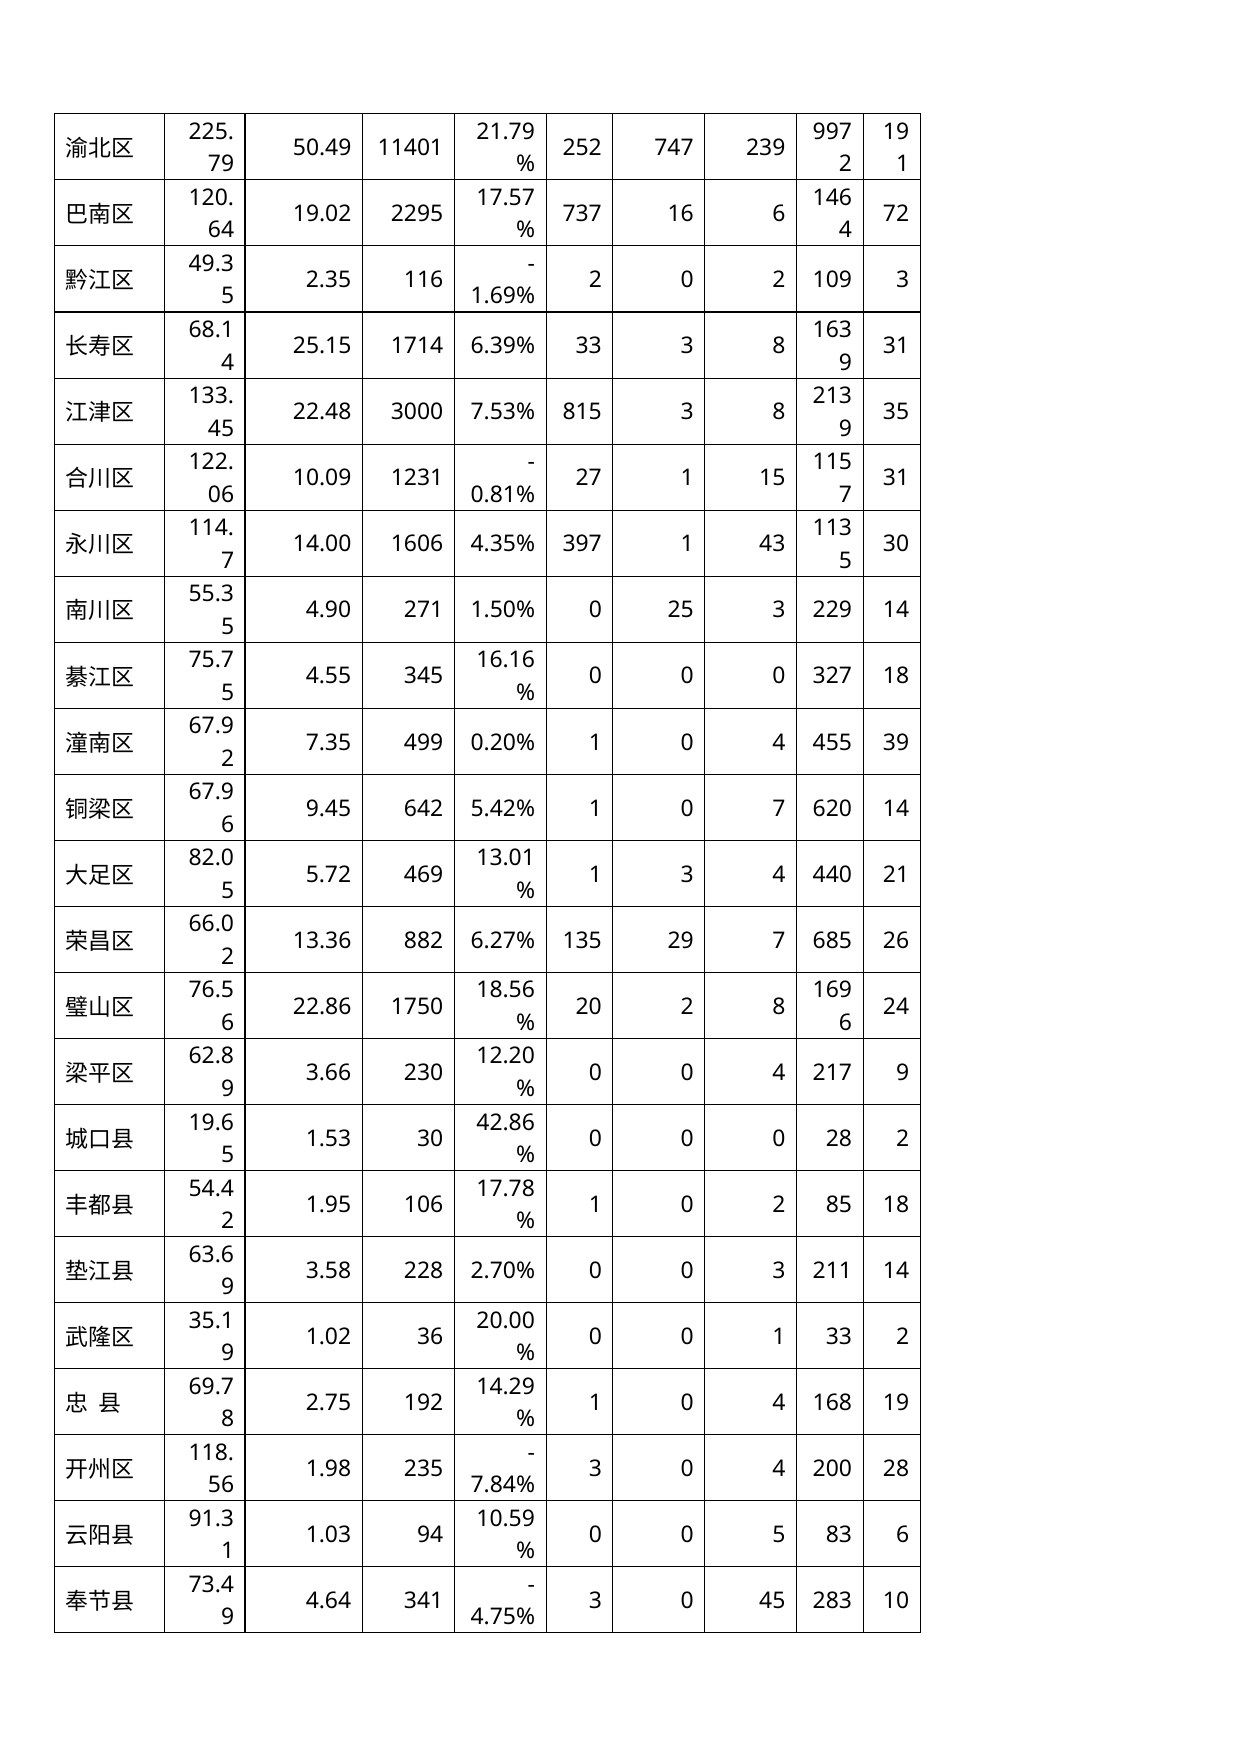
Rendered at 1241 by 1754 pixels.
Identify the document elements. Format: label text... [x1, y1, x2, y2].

table_cell 0 [613, 1105, 704, 1170]
table_cell 26 [864, 907, 920, 972]
table_cell 7 [705, 907, 796, 972]
table_cell 2 [705, 1171, 796, 1236]
table_cell 225.79 [165, 114, 244, 179]
table_cell 114.7 [165, 511, 244, 576]
table_cell 499 [363, 709, 454, 774]
table_cell 3 [613, 313, 704, 377]
table_cell 106 [363, 1171, 454, 1236]
table_cell 0 [613, 246, 704, 311]
table_cell 25.15 [246, 313, 362, 377]
table_cell 16 [613, 180, 704, 245]
table_cell 0 [613, 1039, 704, 1104]
table_cell 0 [547, 1501, 612, 1566]
table_cell 1.53 [246, 1105, 362, 1170]
table_cell 0 [613, 1171, 704, 1236]
table_cell 璧山区 [55, 973, 164, 1038]
table_cell 0 [613, 1501, 704, 1566]
table_cell 云阳县 [55, 1501, 164, 1566]
table_cell 3 [705, 577, 796, 642]
table_cell 渝北区 [55, 114, 164, 179]
table_cell 4 [705, 709, 796, 774]
table_cell 440 [797, 841, 863, 906]
table_cell 巴南区 [55, 180, 164, 245]
table_cell 642 [363, 775, 454, 840]
table_cell 271 [363, 577, 454, 642]
table_cell 45 [705, 1567, 796, 1632]
table_cell 19.02 [246, 180, 362, 245]
table_cell 122.06 [165, 445, 244, 509]
table_cell 120.64 [165, 180, 244, 245]
table_cell 2 [613, 973, 704, 1038]
table_cell 2 [705, 246, 796, 311]
table_cell 3 [613, 841, 704, 906]
table_cell 11401 [363, 114, 454, 179]
table_cell 1 [547, 1171, 612, 1236]
table_cell 0 [547, 1237, 612, 1302]
table_cell 737 [547, 180, 612, 245]
table_cell 1.03 [246, 1501, 362, 1566]
table_cell 0 [547, 1039, 612, 1104]
table_cell 31 [864, 445, 920, 509]
table_cell 潼南区 [55, 709, 164, 774]
table_cell 55.35 [165, 577, 244, 642]
table_cell 22.48 [246, 379, 362, 443]
table_cell 0 [547, 643, 612, 708]
table_cell 33 [797, 1303, 863, 1368]
table_cell 1.50% [455, 577, 546, 642]
table_cell 1135 [797, 511, 863, 576]
table_cell 73.49 [165, 1567, 244, 1632]
table_cell 19 [864, 1369, 920, 1434]
table_cell 20 [547, 973, 612, 1038]
table_cell 22.86 [246, 973, 362, 1038]
table_cell 1157 [797, 445, 863, 509]
table_cell 武隆区 [55, 1303, 164, 1368]
table_cell 28 [864, 1435, 920, 1500]
table_cell 5.72 [246, 841, 362, 906]
table_cell 3 [705, 1237, 796, 1302]
table_cell 1606 [363, 511, 454, 576]
table_cell 0 [547, 577, 612, 642]
table_cell 荣昌区 [55, 907, 164, 972]
table_cell 29 [613, 907, 704, 972]
table_cell 4.90 [246, 577, 362, 642]
table_cell 8 [705, 973, 796, 1038]
table_cell 620 [797, 775, 863, 840]
table_cell 27 [547, 445, 612, 509]
table_cell 228 [363, 1237, 454, 1302]
table_cell 6.27% [455, 907, 546, 972]
table_cell 43 [705, 511, 796, 576]
table_cell 83 [797, 1501, 863, 1566]
table_cell 5 [705, 1501, 796, 1566]
table_cell 397 [547, 511, 612, 576]
table_cell 奉节县 [55, 1567, 164, 1632]
table_cell 3 [613, 379, 704, 443]
table_cell 1 [547, 841, 612, 906]
table_cell 2295 [363, 180, 454, 245]
table_cell 10.09 [246, 445, 362, 509]
table_cell 4 [705, 1039, 796, 1104]
table_cell 191 [864, 114, 920, 179]
table_cell 2 [547, 246, 612, 311]
table_cell 3 [864, 246, 920, 311]
table_cell 0 [613, 775, 704, 840]
table_cell 109 [797, 246, 863, 311]
table_cell 235 [363, 1435, 454, 1500]
table_cell 2139 [797, 379, 863, 443]
table_cell 4.64 [246, 1567, 362, 1632]
table_cell 345 [363, 643, 454, 708]
table_cell 14 [864, 577, 920, 642]
table_cell 1 [547, 775, 612, 840]
table_cell 67.92 [165, 709, 244, 774]
table_cell 25 [613, 577, 704, 642]
table_cell 4.35% [455, 511, 546, 576]
table_cell 1 [547, 709, 612, 774]
table_cell 69.78 [165, 1369, 244, 1434]
table_cell 49.35 [165, 246, 244, 311]
table_cell -1.69% [455, 246, 546, 311]
table_cell 4 [705, 1369, 796, 1434]
table_cell 0 [613, 1567, 704, 1632]
table_cell 1 [705, 1303, 796, 1368]
table_cell 24 [864, 973, 920, 1038]
table_cell 0.20% [455, 709, 546, 774]
table_cell 1.95 [246, 1171, 362, 1236]
table_cell 10 [864, 1567, 920, 1632]
table_cell 116 [363, 246, 454, 311]
table_cell 252 [547, 114, 612, 179]
table_cell 3000 [363, 379, 454, 443]
table_cell 城口县 [55, 1105, 164, 1170]
table_cell 1 [613, 445, 704, 509]
table_cell 54.42 [165, 1171, 244, 1236]
table_cell 16.16% [455, 643, 546, 708]
table_cell 6.39% [455, 313, 546, 377]
table_cell 0 [613, 643, 704, 708]
table_cell 17.57% [455, 180, 546, 245]
table_cell 469 [363, 841, 454, 906]
table_cell 3.66 [246, 1039, 362, 1104]
table_cell 230 [363, 1039, 454, 1104]
table_cell 江津区 [55, 379, 164, 443]
table_cell 327 [797, 643, 863, 708]
table_cell 68.14 [165, 313, 244, 377]
table_cell 9.45 [246, 775, 362, 840]
table_cell 13.01% [455, 841, 546, 906]
table_cell 28 [797, 1105, 863, 1170]
table_cell 35.19 [165, 1303, 244, 1368]
table_cell 12.20% [455, 1039, 546, 1104]
table_cell 长寿区 [55, 313, 164, 377]
table_cell 6 [864, 1501, 920, 1566]
table_cell 21.79% [455, 114, 546, 179]
table_cell 0 [705, 643, 796, 708]
table_cell 3 [547, 1435, 612, 1500]
table_cell 31 [864, 313, 920, 377]
table_cell 14.29% [455, 1369, 546, 1434]
table_cell -4.75% [455, 1567, 546, 1632]
table_cell 211 [797, 1237, 863, 1302]
table_cell 30 [363, 1105, 454, 1170]
table_cell 217 [797, 1039, 863, 1104]
table_cell 9972 [797, 114, 863, 179]
table_cell 2.75 [246, 1369, 362, 1434]
table_cell 8 [705, 379, 796, 443]
table_cell 南川区 [55, 577, 164, 642]
table_cell 17.78% [455, 1171, 546, 1236]
table_cell 66.02 [165, 907, 244, 972]
table_cell 丰都县 [55, 1171, 164, 1236]
table_cell 85 [797, 1171, 863, 1236]
table_cell 75.75 [165, 643, 244, 708]
table_cell 36 [363, 1303, 454, 1368]
table_cell 21 [864, 841, 920, 906]
table_cell 42.86% [455, 1105, 546, 1170]
table_cell 18 [864, 1171, 920, 1236]
table_cell 大足区 [55, 841, 164, 906]
table_cell 33 [547, 313, 612, 377]
table_cell 0 [547, 1105, 612, 1170]
table_cell 綦江区 [55, 643, 164, 708]
table_cell 168 [797, 1369, 863, 1434]
table_cell 15 [705, 445, 796, 509]
table_cell 94 [363, 1501, 454, 1566]
table_cell 2.70% [455, 1237, 546, 1302]
table_cell 133.45 [165, 379, 244, 443]
table_cell 50.49 [246, 114, 362, 179]
table_cell 0 [613, 1435, 704, 1500]
table_cell 1464 [797, 180, 863, 245]
table_cell 62.89 [165, 1039, 244, 1104]
table_cell 747 [613, 114, 704, 179]
table_cell 118.56 [165, 1435, 244, 1500]
table_cell 0 [705, 1105, 796, 1170]
table_cell 63.69 [165, 1237, 244, 1302]
table_cell 9 [864, 1039, 920, 1104]
table_cell -7.84% [455, 1435, 546, 1500]
table_cell 垫江县 [55, 1237, 164, 1302]
table_cell 2 [864, 1105, 920, 1170]
table_cell 1696 [797, 973, 863, 1038]
table_cell 1750 [363, 973, 454, 1038]
table_cell 4 [705, 841, 796, 906]
table_cell 283 [797, 1567, 863, 1632]
table_cell 14 [864, 1237, 920, 1302]
table_cell 30 [864, 511, 920, 576]
table_cell 0 [613, 1237, 704, 1302]
table_cell 1 [547, 1369, 612, 1434]
table_cell 永川区 [55, 511, 164, 576]
table_cell 18.56% [455, 973, 546, 1038]
table_cell 7.53% [455, 379, 546, 443]
table_cell 2.35 [246, 246, 362, 311]
table_cell 铜梁区 [55, 775, 164, 840]
table_cell 3.58 [246, 1237, 362, 1302]
table_cell 7.35 [246, 709, 362, 774]
table_cell 8 [705, 313, 796, 377]
table_cell 0 [613, 1369, 704, 1434]
table_cell 黔江区 [55, 246, 164, 311]
table_cell 0 [613, 709, 704, 774]
table_cell 14.00 [246, 511, 362, 576]
table_cell 91.31 [165, 1501, 244, 1566]
table_cell 1231 [363, 445, 454, 509]
table_cell 3 [547, 1567, 612, 1632]
table_cell 239 [705, 114, 796, 179]
table_cell 0 [547, 1303, 612, 1368]
table_cell 192 [363, 1369, 454, 1434]
table_cell 72 [864, 180, 920, 245]
table_cell 14 [864, 775, 920, 840]
table_cell 815 [547, 379, 612, 443]
table_cell 梁平区 [55, 1039, 164, 1104]
table_cell 455 [797, 709, 863, 774]
table_cell 1714 [363, 313, 454, 377]
table_cell 67.96 [165, 775, 244, 840]
table_cell 82.05 [165, 841, 244, 906]
table_cell 13.36 [246, 907, 362, 972]
table_cell -0.81% [455, 445, 546, 509]
table_cell 忠 县 [55, 1369, 164, 1434]
table_cell 1.02 [246, 1303, 362, 1368]
table_cell 20.00% [455, 1303, 546, 1368]
table_cell 合川区 [55, 445, 164, 509]
table_cell 229 [797, 577, 863, 642]
table_cell 5.42% [455, 775, 546, 840]
table_cell 4.55 [246, 643, 362, 708]
table_cell 200 [797, 1435, 863, 1500]
table_cell 135 [547, 907, 612, 972]
table_cell 39 [864, 709, 920, 774]
table_cell 341 [363, 1567, 454, 1632]
table_cell 1.98 [246, 1435, 362, 1500]
table_cell 开州区 [55, 1435, 164, 1500]
table_cell 19.65 [165, 1105, 244, 1170]
table_cell 0 [613, 1303, 704, 1368]
table_cell 18 [864, 643, 920, 708]
table_cell 7 [705, 775, 796, 840]
table_cell 6 [705, 180, 796, 245]
table_cell 35 [864, 379, 920, 443]
table_cell 76.56 [165, 973, 244, 1038]
table_cell 882 [363, 907, 454, 972]
table_cell 2 [864, 1303, 920, 1368]
table_cell 685 [797, 907, 863, 972]
table_cell 10.59% [455, 1501, 546, 1566]
table_cell 4 [705, 1435, 796, 1500]
table_cell 1 [613, 511, 704, 576]
table_cell 1639 [797, 313, 863, 377]
